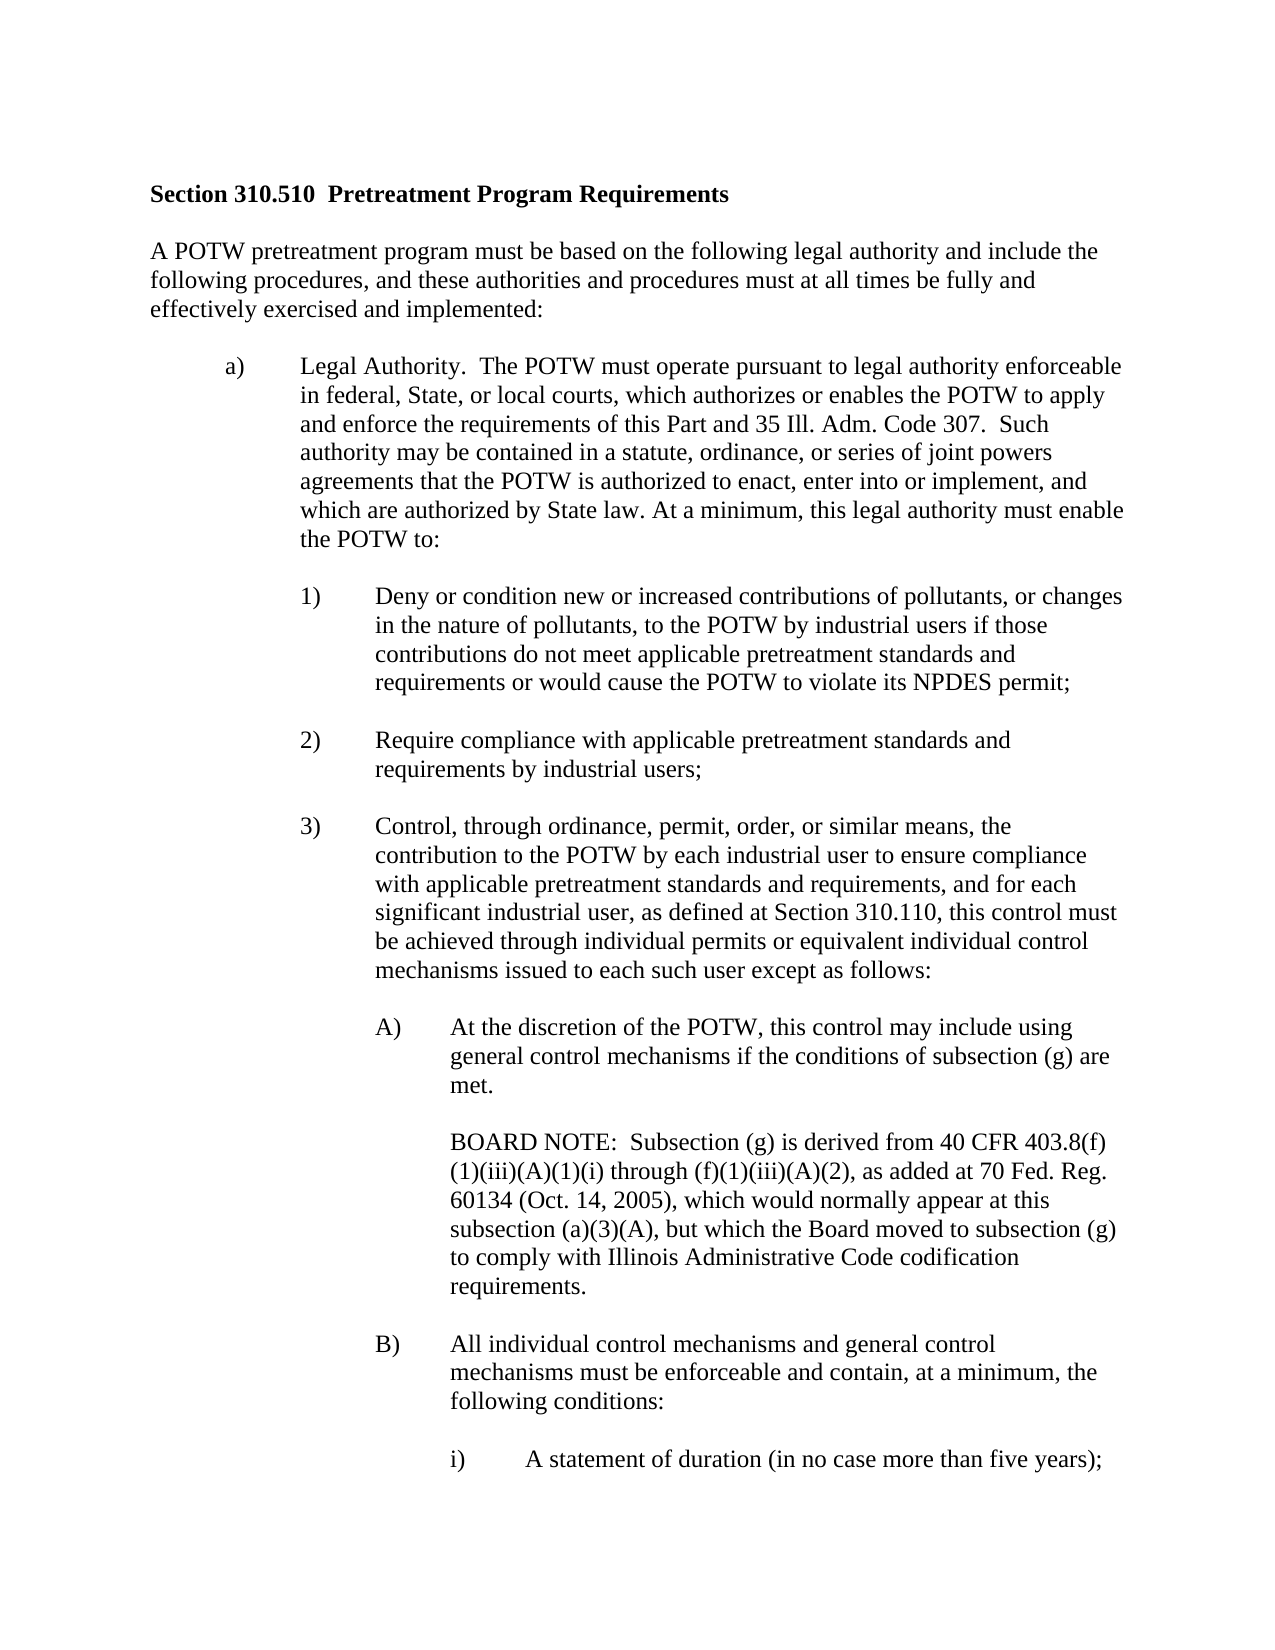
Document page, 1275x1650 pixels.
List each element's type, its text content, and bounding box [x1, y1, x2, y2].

text 2) Require compliance with applicable pretreatment standards and requirements by industrial users; [300, 725, 1125, 782]
text a) Legal Authority. The POTW must operate pursuant to legal authority enforceable in federal, State, or local courts, which authorizes or enables the POTW to apply and enforce the requirements of this Part and 35 Ill. Adm. Code 307. Such authority may be contained in a statute, ordinance, or series of joint powers agreements that the POTW is authorized to enact, enter into or implement, and which are authorized by State law. At a minimum, this legal authority must enable the POTW to: [225, 351, 1125, 552]
text 3) Control, through ordinance, permit, order, or similar means, the contribution to the POTW by each industrial user to ensure compliance with applicable pretreatment standards and requirements, and for each significant industrial user, as defined at Section 310.110, this control must be achieved through individual permits or equivalent individual control mechanisms issued to each such user except as follows: [300, 811, 1125, 984]
text i) A statement of duration (in no case more than five years); [450, 1444, 1125, 1472]
text A POTW pretreatment program must be based on the following legal authority and include the following procedures, and these authorities and procedures must at all times be fully and effectively exercised and implemented: [150, 236, 1125, 322]
text A) At the discretion of the POTW, this control may include using general control mechanisms if the conditions of subsection (g) are met. [375, 1012, 1125, 1099]
text BOARD NOTE: Subsection (g) is derived from 40 CFR 403.8(f)(1)(iii)(A)(1)(i) through (f)(1)(iii)(A)(2), as added at 70 Fed. Reg. 60134 (Oct. 14, 2005), which would normally appear at this subsection (a)(3)(A), but which the Board moved to subsection (g) to comply with Illinois Administrative Code codification requirements. [450, 1127, 1125, 1300]
text Section 310.510 Pretreatment Program Requirements [150, 179, 1125, 207]
text 1) Deny or condition new or increased contributions of pollutants, or changes in the nature of pollutants, to the POTW by industrial users if those contributions do not meet applicable pretreatment standards and requirements or would cause the POTW to violate its NPDES permit; [300, 581, 1125, 696]
text B) All individual control mechanisms and general control mechanisms must be enforceable and contain, at a minimum, the following conditions: [375, 1329, 1125, 1415]
